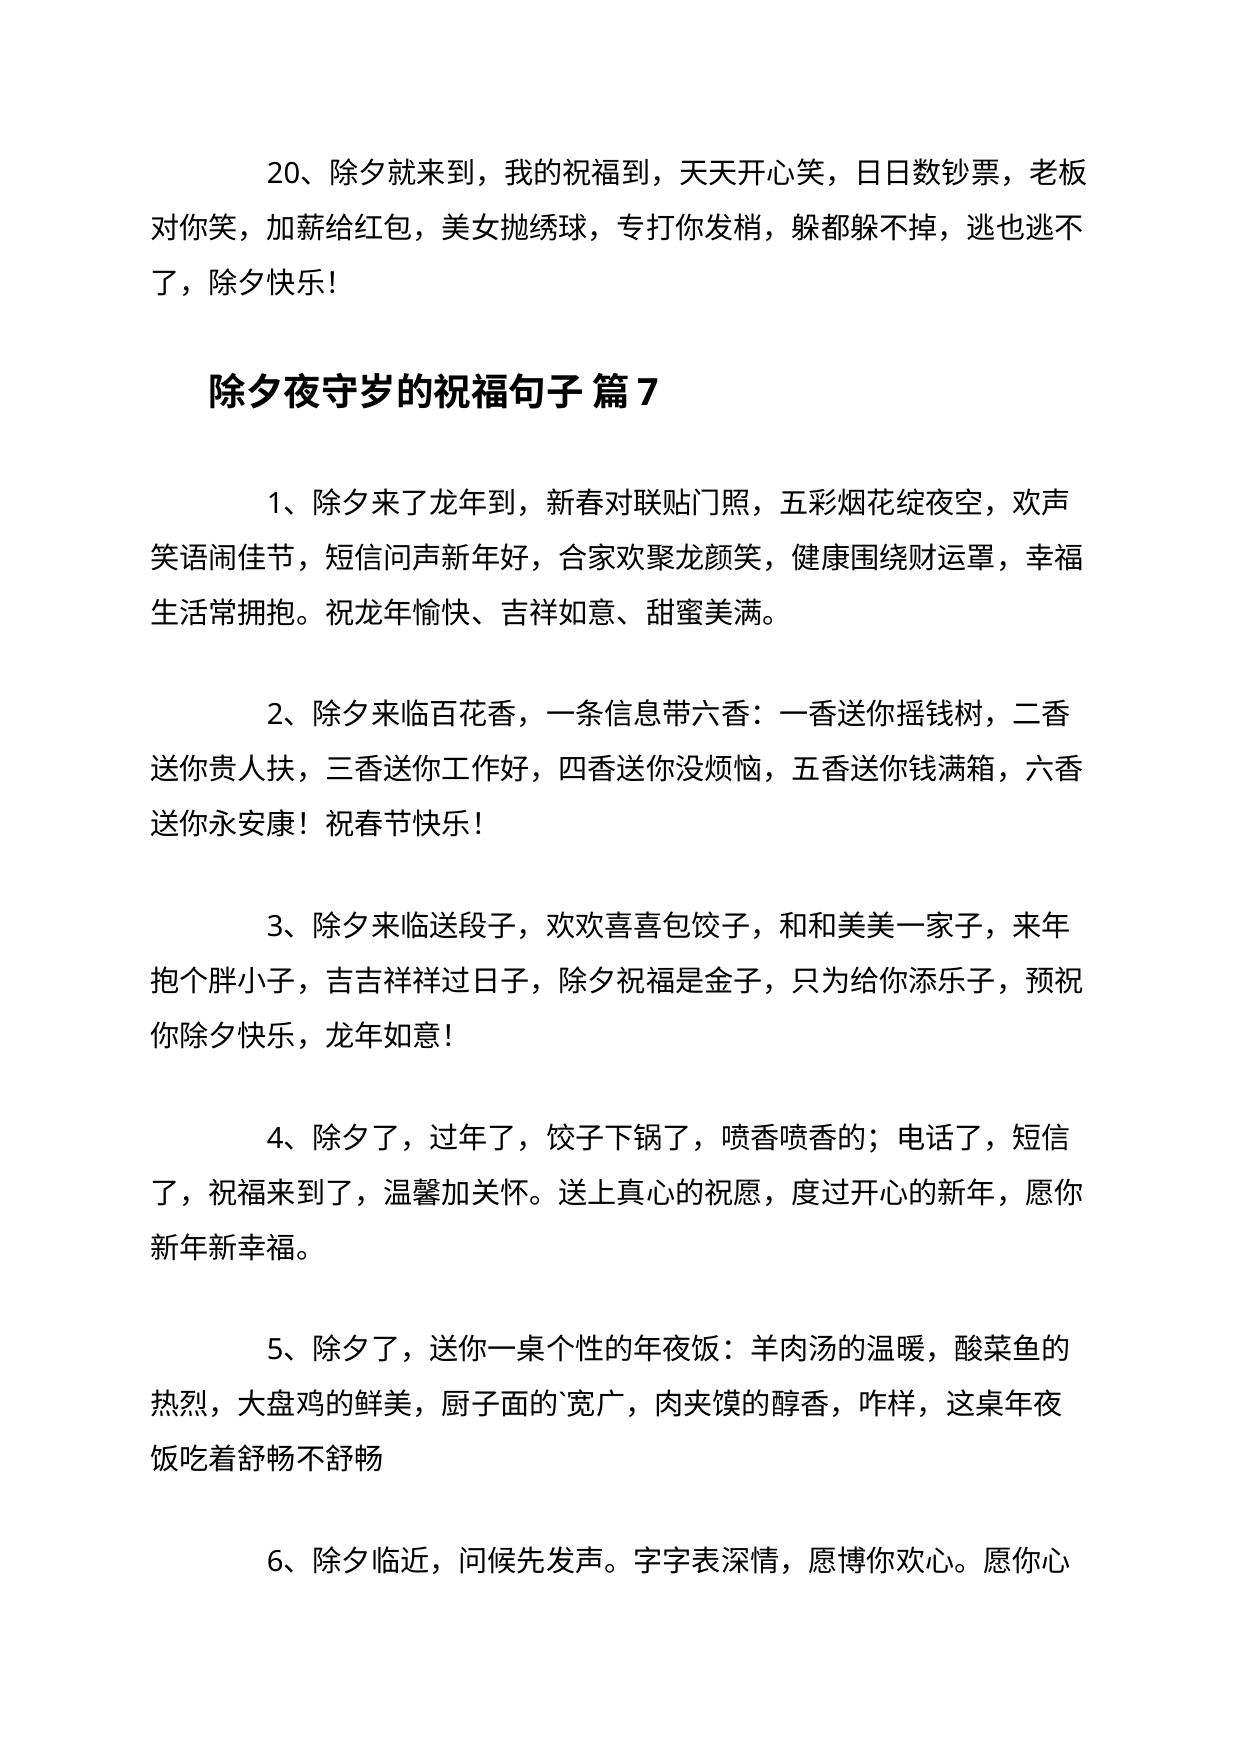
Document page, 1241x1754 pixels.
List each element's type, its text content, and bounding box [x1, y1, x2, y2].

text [150, 1538, 1090, 1580]
text 1、除夕来了龙年到，新春对联贴门照，五彩烟花绽夜空，欢声笑语闹佳节，短信问声新年好，合家欢聚龙颜笑，健康围绕财运罩，幸福生活常拥抱。祝龙年愉快、吉祥如意、甜蜜美满。 [150, 479, 1090, 631]
text 除夕夜守岁的祝福句子 篇7 [150, 362, 1090, 416]
text 3、除夕来临送段子，欢欢喜喜包饺子，和和美美一家子，来年抱个胖小子，吉吉祥祥过日子，除夕祝福是金子，只为给你添乐子，预祝你除夕快乐，龙年如意！ [150, 903, 1090, 1055]
text 2、除夕来临百花香，一条信息带六香：一香送你摇钱树，二香送你贵人扶，三香送你工作好，四香送你没烦恼，五香送你钱满箱，六香送你永安康！祝春节快乐！ [150, 691, 1090, 843]
text 5、除夕了，送你一桌个性的年夜饭：羊肉汤的温暖，酸菜鱼的热烈，大盘鸡的鲜美，厨子面的`宽广，肉夹馍的醇香，咋样，这桌年夜饭吃着舒畅不舒畅 [150, 1326, 1090, 1478]
text 4、除夕了，过年了，饺子下锅了，喷香喷香的；电话了，短信了，祝福来到了，温馨加关怀。送上真心的祝愿，度过开心的新年，愿你新年新幸福。 [150, 1114, 1090, 1266]
text 20、除夕就来到，我的祝福到，天天开心笑，日日数钞票，老板对你笑，加薪给红包，美女抛绣球，专打你发梢，躲都躲不掉，逃也逃不了，除夕快乐！ [150, 150, 1090, 302]
